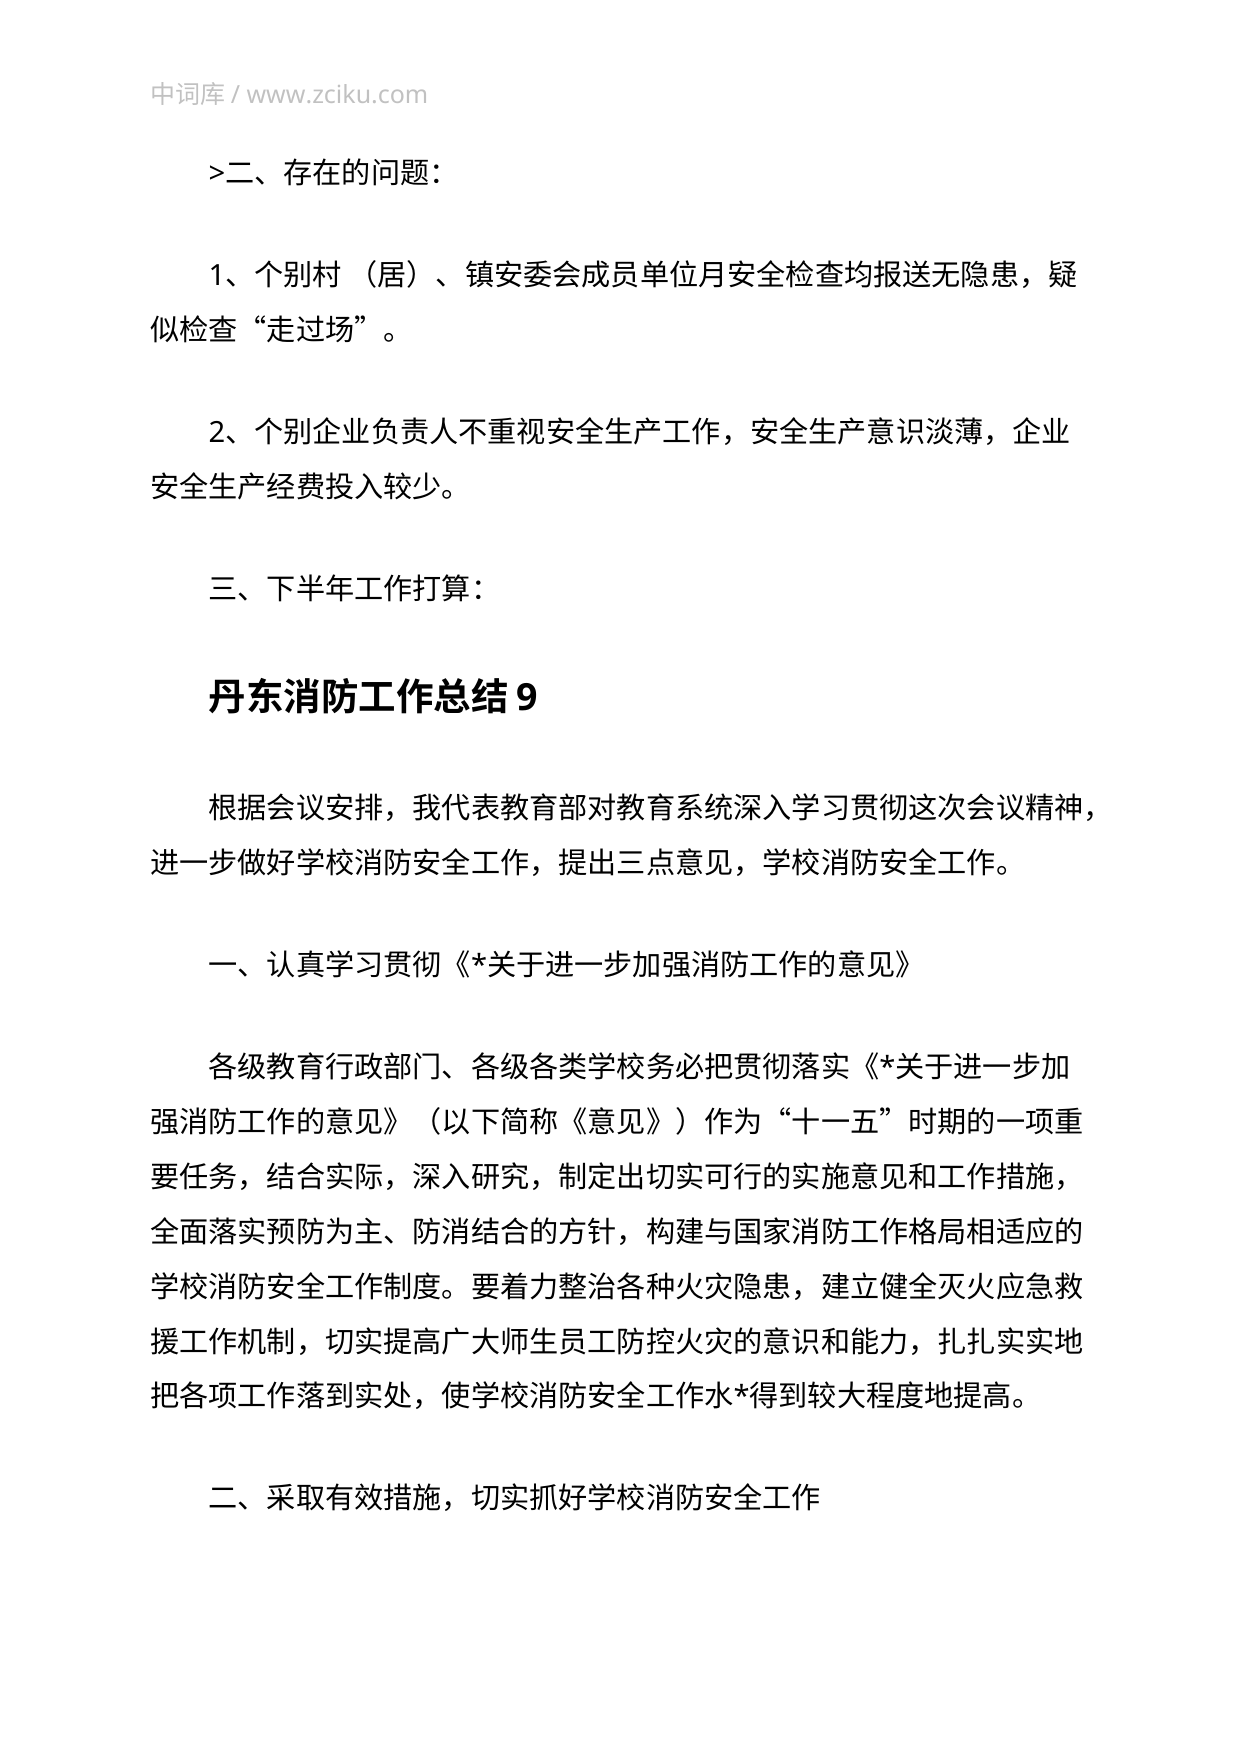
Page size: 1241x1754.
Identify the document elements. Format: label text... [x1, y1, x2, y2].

text 一、认真学习贯彻《*关于进一步加强消防工作的意见》 [150, 942, 1090, 984]
text 根据会议安排，我代表教育部对教育系统深入学习贯彻这次会议精神，进一步做好学校消防安全工作，提出三点意见，学校消防安全工作。 [150, 785, 1090, 882]
text >二、存在的问题： [150, 150, 1090, 192]
text 1、个别村 （居）、镇安委会成员单位月安全检查均报送无隐患，疑似检查“走过场”。 [150, 252, 1090, 349]
text 二、采取有效措施，切实抓好学校消防安全工作 [150, 1475, 1090, 1517]
text 三、下半年工作打算： [150, 566, 1090, 608]
text 各级教育行政部门、各级各类学校务必把贯彻落实《*关于进一步加强消防工作的意见》（以下简称《意见》）作为“十一五”时期的一项重要任务，结合实际，深入研究，制定出切实可行的实施意见和工作措施，全面落实预防为主、防消结合的方针，构建与国家消防工作格局相适应的学校消防安全工作制度。要着力整治各种火灾隐患，建立健全灭火应急救援工作机制，切实提高广大师生员工防控火灾的意识和能力，扎扎实实地把各项工作落到实处，使学校消防安全工作水*得到较大程度地提高。 [150, 1043, 1090, 1415]
text 2、个别企业负责人不重视安全生产工作，安全生产意识淡薄，企业安全生产经费投入较少。 [150, 409, 1090, 506]
text 丹东消防工作总结9 [150, 667, 1090, 722]
